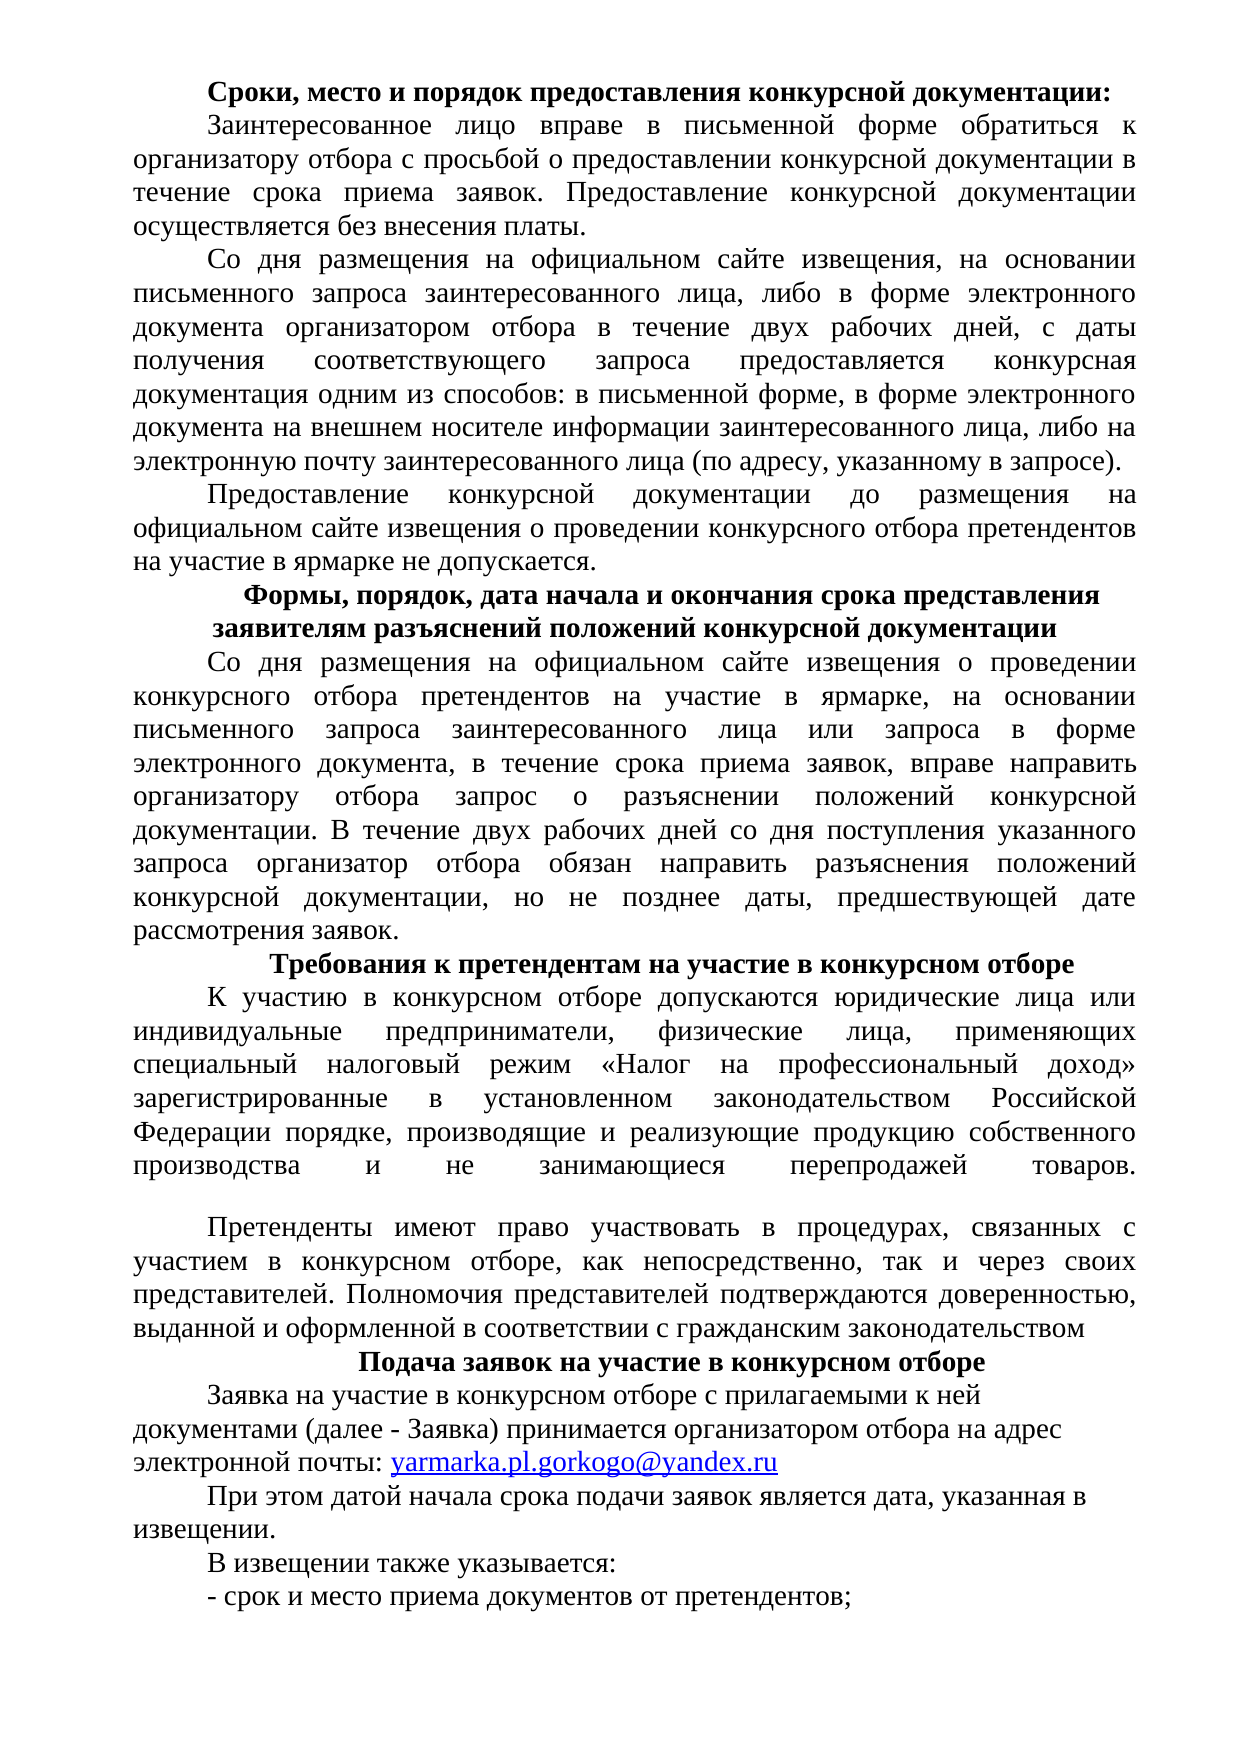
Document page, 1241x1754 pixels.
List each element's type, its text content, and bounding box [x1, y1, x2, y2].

text К участию в конкурсном отборе допускаются юридические лица или индивидуальные предприниматели, физические лица, применяющих специальный налоговый режим «Налог на профессиональный доход» зарегистрированные в установленном законодательством Российской Федерации порядке, производящие и реализующие продукцию собственного производства и не занимающиеся перепродажей товаров. [133, 979, 1137, 1209]
text Заинтересованное лицо вправе в письменной форме обратиться к организатору отбора с просьбой о предоставлении конкурсной документации в течение срока приема заявок. Предоставление конкурсной документации осуществляется без внесения платы. [133, 107, 1137, 242]
text При этом датой начала срока подачи заявок является дата, указанная в извещении. [133, 1478, 1137, 1545]
text Со дня размещения на официальном сайте извещения, на основании письменного запроса заинтересованного лица, либо в форме электронного документа организатором отбора в течение двух рабочих дней, с даты получения соответствующего запроса предоставляется конкурсная документация одним из способов: в письменной форме, в форме электронного документа на внешнем носителе информации заинтересованного лица, либо на электронную почту заинтересованного лица (по адресу, указанному в запросе). [133, 242, 1137, 476]
text Предоставление конкурсной документации до размещения на официальном сайте извещения о проведении конкурсного отбора претендентов на участие в ярмарке не допускается. [133, 476, 1137, 577]
text Формы, порядок, дата начала и окончания срока представления заявителям разъяснений положений конкурсной документации [133, 577, 1137, 644]
text - срок и место приема документов от претендентов; [133, 1578, 1137, 1612]
text В извещении также указывается: [133, 1545, 1137, 1578]
text Заявка на участие в конкурсном отборе с прилагаемыми к ней документами (далее - Заявка) принимается организатором отбора на адрес электронной почты: yarmarka.pl.gorkogo@yandex.ru [133, 1377, 1137, 1478]
text Претенденты имеют право участвовать в процедурах, связанных с участием в конкурсном отборе, как непосредственно, так и через своих представителей. Полномочия представителей подтверждаются доверенностью, выданной и оформленной в соответствии с гражданским законодательством [133, 1209, 1137, 1344]
text Со дня размещения на официальном сайте извещения о проведении конкурсного отбора претендентов на участие в ярмарке, на основании письменного запроса заинтересованного лица или запроса в форме электронного документа, в течение срока приема заявок, вправе направить организатору отбора запрос о разъяснении положений конкурсной документации. В течение двух рабочих дней со дня поступления указанного запроса организатор отбора обязан направить разъяснения положений конкурсной документации, но не позднее даты, предшествующей дате рассмотрения заявок. [133, 644, 1137, 946]
text Подача заявок на участие в конкурсном отборе [133, 1344, 1137, 1377]
text Сроки, место и порядок предоставления конкурсной документации: [133, 74, 1137, 107]
text Требования к претендентам на участие в конкурсном отборе [133, 946, 1137, 979]
